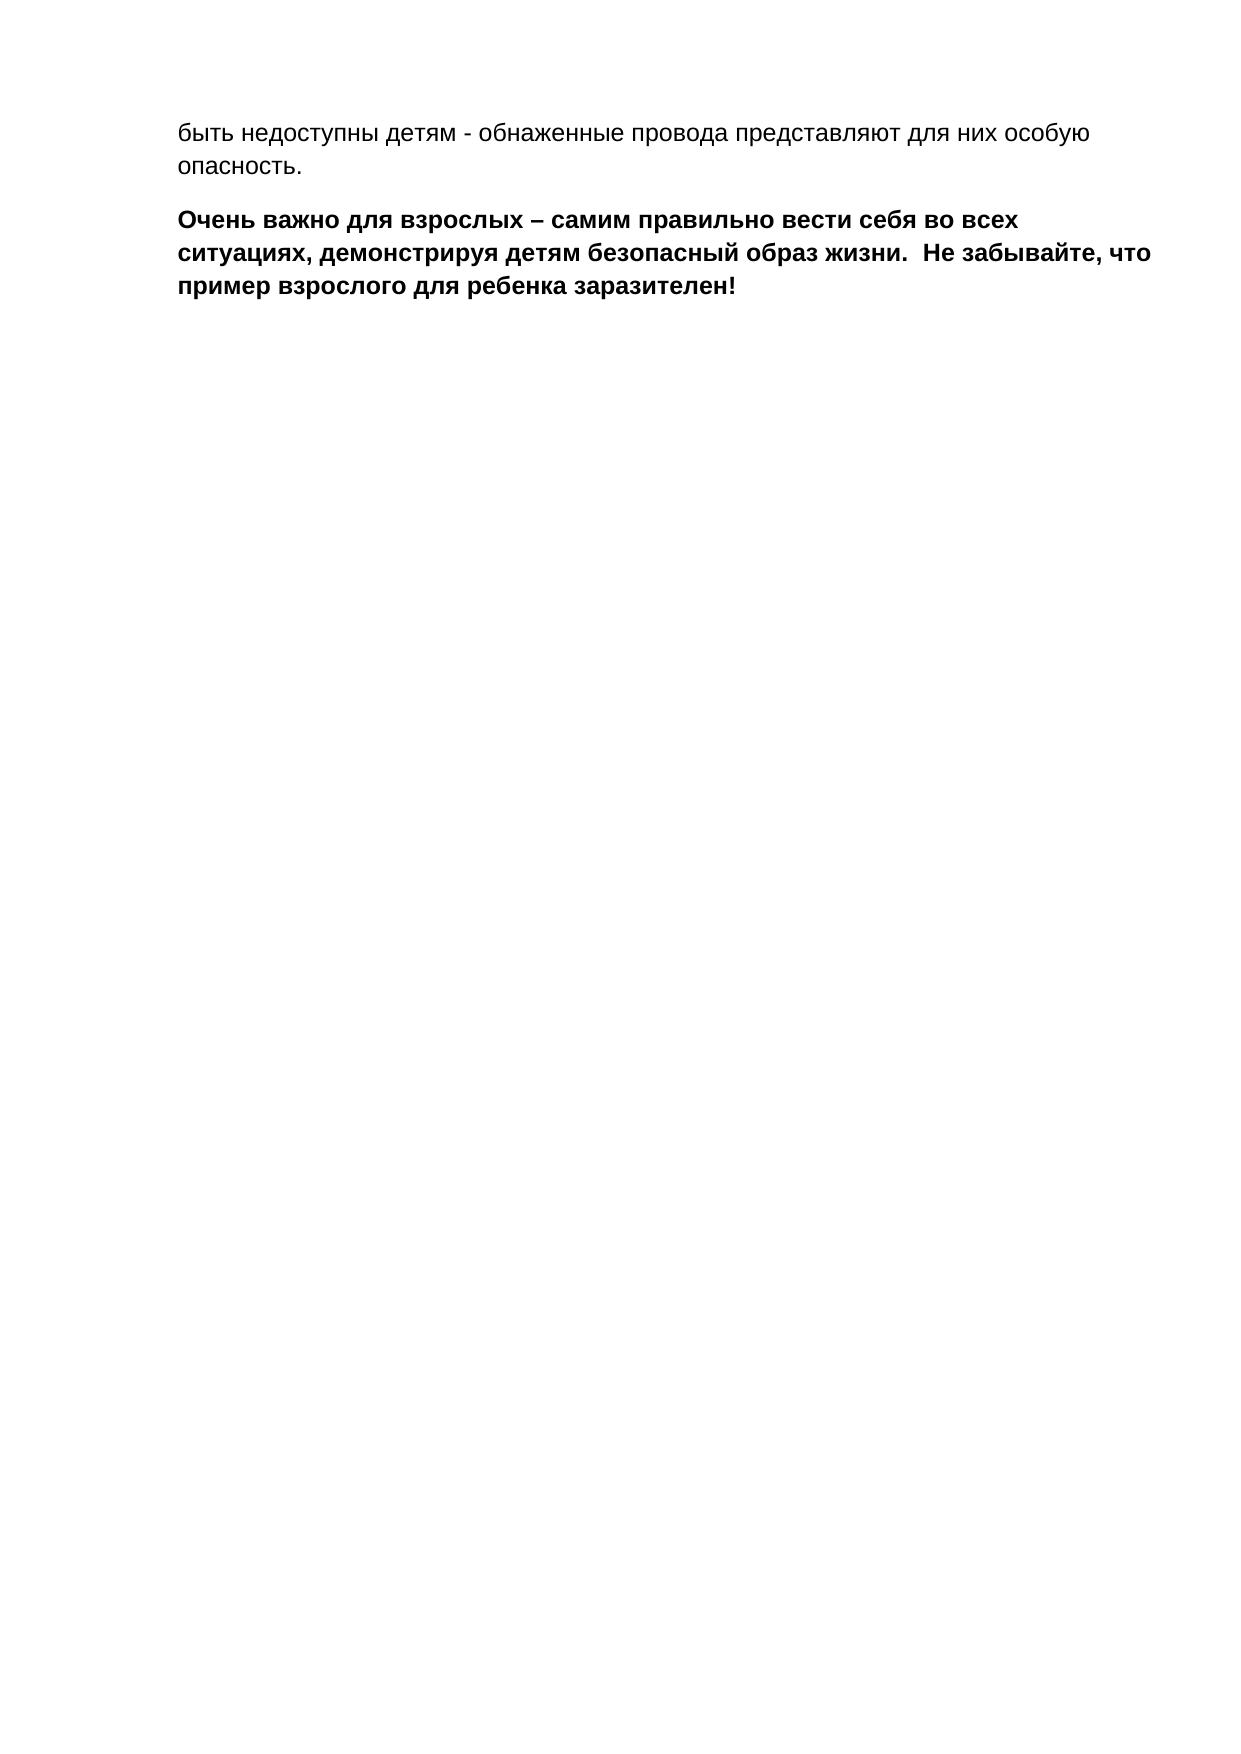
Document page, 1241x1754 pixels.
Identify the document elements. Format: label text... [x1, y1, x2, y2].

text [177, 118, 1152, 180]
text Очень важно для взрослых – самим правильно вести себя во всех ситуациях, демонстрируя детям безопасный образ жизни. Не забывайте, что пример взрослого для ребенка заразителен! [177, 205, 1152, 300]
